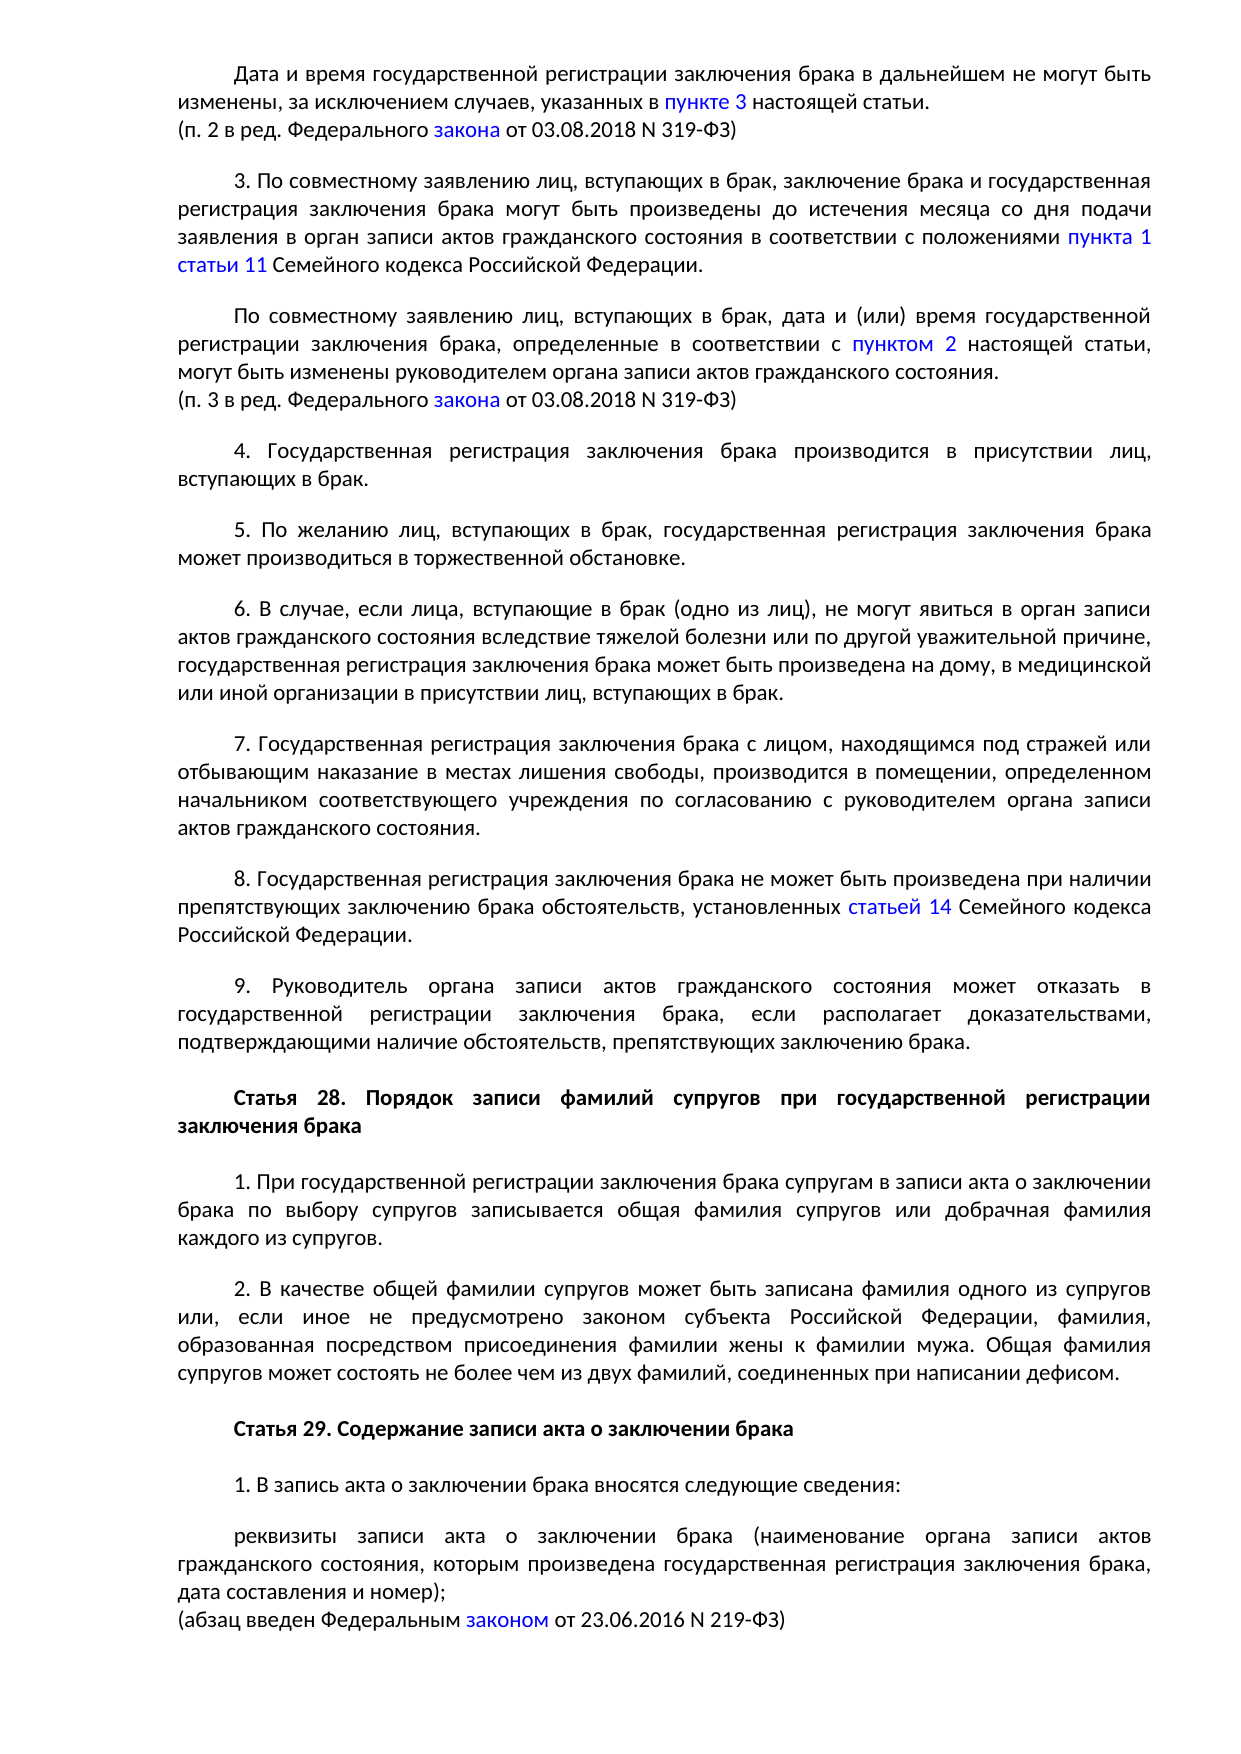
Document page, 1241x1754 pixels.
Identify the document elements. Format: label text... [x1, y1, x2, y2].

text 4. Государственная регистрация заключения брака производится в присутствии лиц, вступающих в брак. [177, 436, 1152, 492]
title Статья 29. Содержание записи акта о заключении брака [177, 1414, 1152, 1442]
text (п. 3 в ред. Федерального закона от 03.08.2018 N 319-ФЗ) [177, 385, 1152, 413]
text 6. В случае, если лица, вступающие в брак (одно из лиц), не могут явиться в орган записи актов гражданского состояния вследствие тяжелой болезни или по другой уважительной причине, государственная регистрация заключения брака может быть произведена на дому, в медицинской или иной организации в присутствии лиц, вступающих в брак. [177, 594, 1152, 706]
title Статья 28. Порядок записи фамилий супругов при государственной регистрации заключения брака [177, 1083, 1152, 1139]
text 5. По желанию лиц, вступающих в брак, государственная регистрация заключения брака может производиться в торжественной обстановке. [177, 515, 1152, 571]
text (п. 2 в ред. Федерального закона от 03.08.2018 N 319-ФЗ) [177, 115, 1152, 143]
text реквизиты записи акта о заключении брака (наименование органа записи актов гражданского состояния, которым произведена государственная регистрация заключения брака, дата составления и номер); [177, 1521, 1152, 1605]
text 1. При государственной регистрации заключения брака супругам в записи акта о заключении брака по выбору супругов записывается общая фамилия супругов или добрачная фамилия каждого из супругов. [177, 1167, 1152, 1251]
text Дата и время государственной регистрации заключения брака в дальнейшем не могут быть изменены, за исключением случаев, указанных в пункте 3 настоящей статьи. [177, 59, 1152, 115]
text 9. Руководитель органа записи актов гражданского состояния может отказать в государственной регистрации заключения брака, если располагает доказательствами, подтверждающими наличие обстоятельств, препятствующих заключению брака. [177, 971, 1152, 1055]
text 7. Государственная регистрация заключения брака с лицом, находящимся под стражей или отбывающим наказание в местах лишения свободы, производится в помещении, определенном начальником соответствующего учреждения по согласованию с руководителем органа записи актов гражданского состояния. [177, 729, 1152, 841]
text 1. В запись акта о заключении брака вносятся следующие сведения: [177, 1470, 1152, 1498]
text 2. В качестве общей фамилии супругов может быть записана фамилия одного из супругов или, если иное не предусмотрено законом субъекта Российской Федерации, фамилия, образованная посредством присоединения фамилии жены к фамилии мужа. Общая фамилия супругов может состоять не более чем из двух фамилий, соединенных при написании дефисом. [177, 1274, 1152, 1386]
text 3. По совместному заявлению лиц, вступающих в брак, заключение брака и государственная регистрация заключения брака могут быть произведены до истечения месяца со дня подачи заявления в орган записи актов гражданского состояния в соответствии с положениями пункта 1 статьи 11 Семейного кодекса Российской Федерации. [177, 166, 1152, 278]
text (абзац введен Федеральным законом от 23.06.2016 N 219-ФЗ) [177, 1605, 1152, 1633]
text По совместному заявлению лиц, вступающих в брак, дата и (или) время государственной регистрации заключения брака, определенные в соответствии с пунктом 2 настоящей статьи, могут быть изменены руководителем органа записи актов гражданского состояния. [177, 301, 1152, 385]
text 8. Государственная регистрация заключения брака не может быть произведена при наличии препятствующих заключению брака обстоятельств, установленных статьей 14 Семейного кодекса Российской Федерации. [177, 864, 1152, 948]
